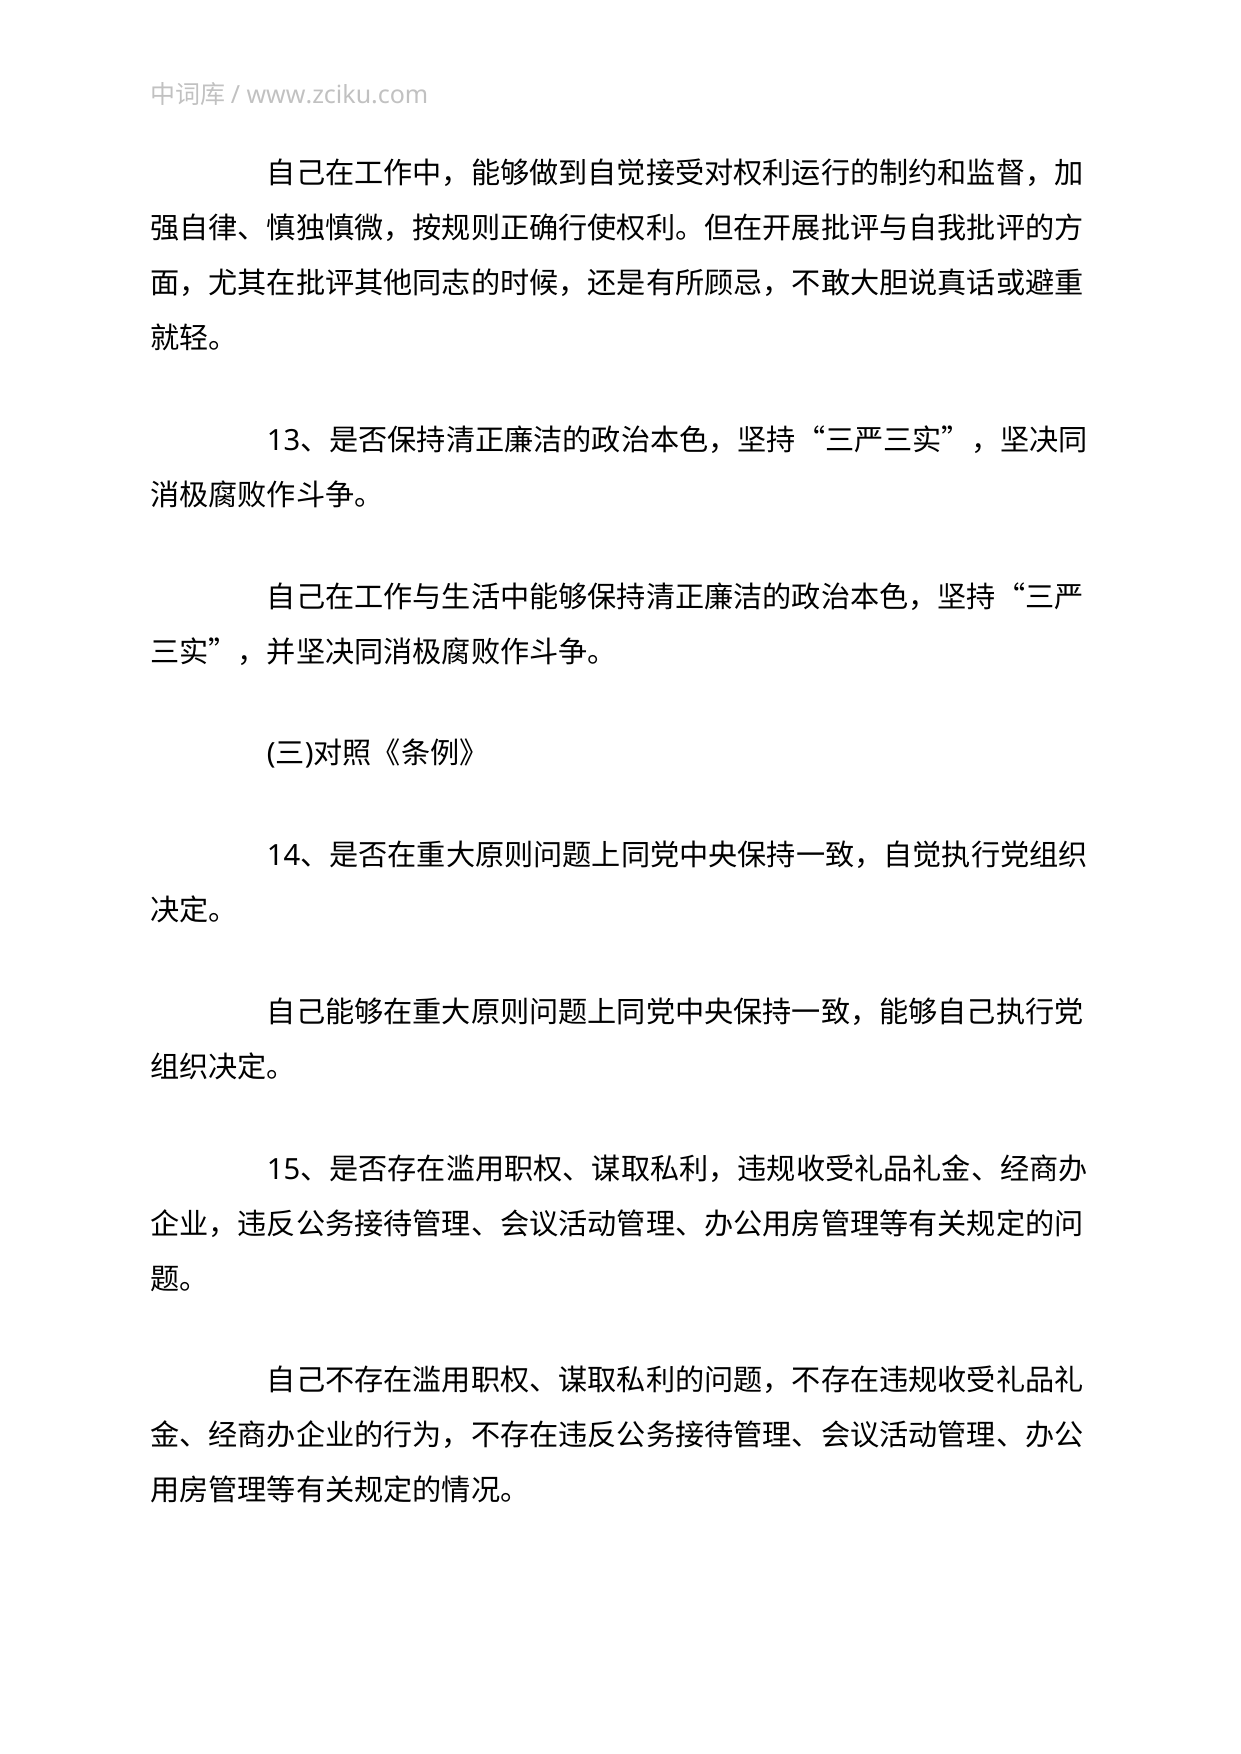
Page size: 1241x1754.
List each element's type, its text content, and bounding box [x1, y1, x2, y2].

text 自己在工作与生活中能够保持清正廉洁的政治本色，坚持“三严三实”，并坚决同消极腐败作斗争。 [150, 573, 1090, 670]
text (三)对照《条例》 [150, 730, 1090, 772]
text 自己在工作中，能够做到自觉接受对权利运行的制约和监督，加强自律、慎独慎微，按规则正确行使权利。但在开展批评与自我批评的方面，尤其在批评其他同志的时候，还是有所顾忌，不敢大胆说真话或避重就轻。 [150, 150, 1090, 357]
text 自己能够在重大原则问题上同党中央保持一致，能够自己执行党组织决定。 [150, 989, 1090, 1086]
text 15、是否存在滥用职权、谋取私利，违规收受礼品礼金、经商办企业，违反公务接待管理、会议活动管理、办公用房管理等有关规定的问题。 [150, 1145, 1090, 1297]
text 14、是否在重大原则问题上同党中央保持一致，自觉执行党组织决定。 [150, 832, 1090, 929]
text 自己不存在滥用职权、谋取私利的问题，不存在违规收受礼品礼金、经商办企业的行为，不存在违反公务接待管理、会议活动管理、办公用房管理等有关规定的情况。 [150, 1357, 1090, 1509]
text 13、是否保持清正廉洁的政治本色，坚持“三严三实”，坚决同消极腐败作斗争。 [150, 416, 1090, 514]
